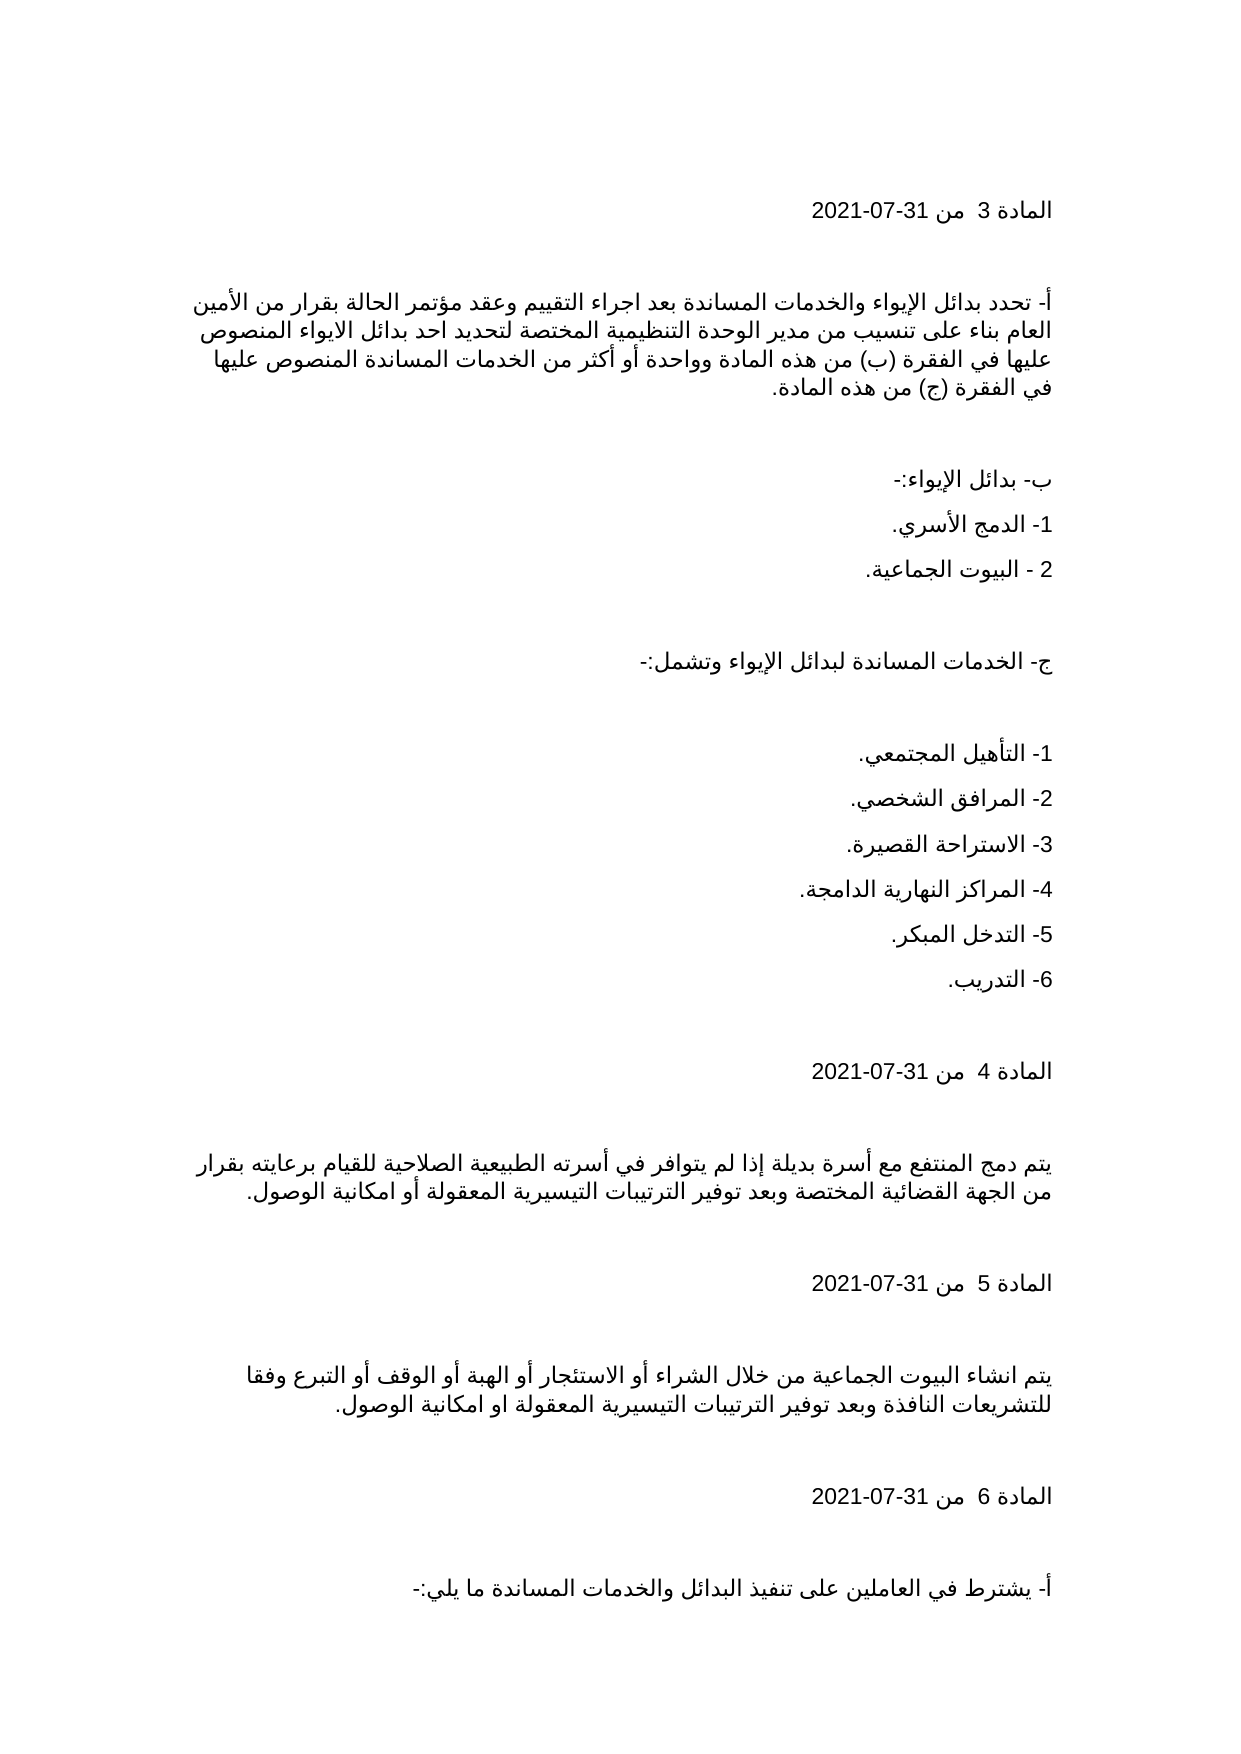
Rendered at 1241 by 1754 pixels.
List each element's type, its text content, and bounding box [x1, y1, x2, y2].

text 6- التدريب. [187, 966, 1053, 992]
text 5- التدخل المبكر. [187, 921, 1053, 947]
text يتم دمج المنتفع مع أسرة بديلة إذا لم يتوافر في أسرته الطبيعية الصلاحية للقيام برعايته بقرار من الجهة القضائية المختصة وبعد توفير الترتيبات التيسيرية المعقولة أو امكانية الوصول. [187, 1150, 1053, 1204]
text ج- الخدمات المساندة لبدائل الإيواء وتشمل:- [187, 648, 1053, 675]
text أ- يشترط في العاملين على تنفيذ البدائل والخدمات المساندة ما يلي:- [187, 1574, 1053, 1601]
text يتم انشاء البيوت الجماعية من خلال الشراء أو الاستئجار أو الهبة أو الوقف أو التبرع وفقا للتشريعات النافذة وبعد توفير الترتيبات التيسيرية المعقولة او امكانية الوصول. [187, 1362, 1053, 1417]
text ب- بدائل الإيواء:- [187, 466, 1053, 492]
text 1- الدمج الأسري. [187, 511, 1053, 538]
text المادة 6 من 31-07-2021 [187, 1483, 1053, 1509]
text 1- التأهيل المجتمعي. [187, 740, 1053, 767]
text 3- الاستراحة القصيرة. [187, 831, 1053, 857]
text 2 - البيوت الجماعية. [187, 556, 1053, 583]
text المادة 4 من 31-07-2021 [187, 1058, 1053, 1084]
text 2- المرافق الشخصي. [187, 785, 1053, 812]
text المادة 3 من 31-07-2021 [187, 197, 1053, 223]
text أ- تحدد بدائل الإيواء والخدمات المساندة بعد اجراء التقييم وعقد مؤتمر الحالة بقرار من الأمين العام بناء على تنسيب من مدير الوحدة التنظيمية المختصة لتحديد احد بدائل الايواء المنصوص عليها في الفقرة (ب) من هذه المادة وواحدة أو أكثر من الخدمات المساندة المنصوص عليها في الفقرة (ج) من هذه المادة. [187, 289, 1053, 401]
text المادة 5 من 31-07-2021 [187, 1270, 1053, 1297]
text 4- المراكز النهارية الدامجة. [187, 876, 1053, 902]
